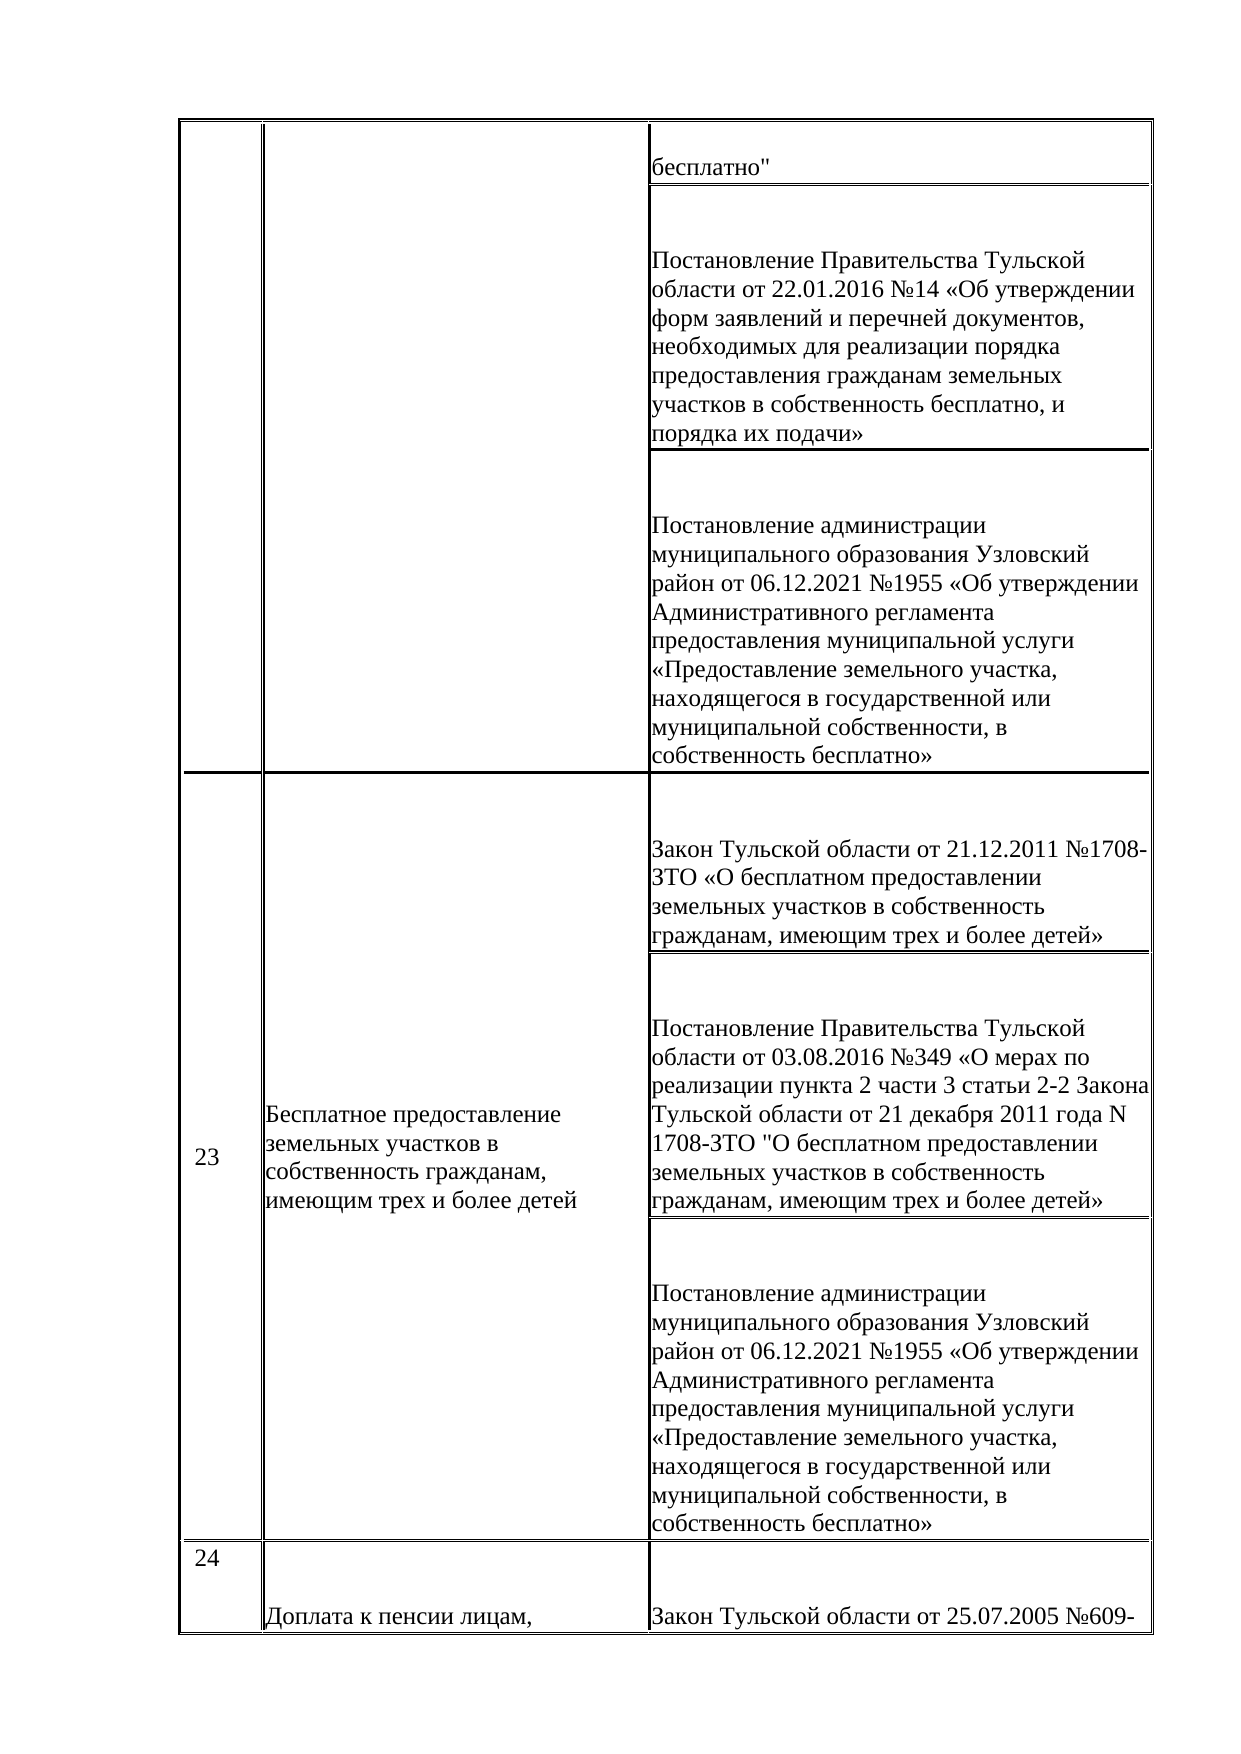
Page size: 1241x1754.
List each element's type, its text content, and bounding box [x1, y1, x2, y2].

table_cell Постановление администрации муниципального образования Узловский район от 06.12.2021 №1955 «Об утверждении Административного регламента предоставления муниципальной услуги «Предоставление земельного участка, находящегося в государственной или муниципальной собственности, в собственность бесплатно» [649, 1216, 1152, 1539]
table_cell Бесплатное предоставление земельных участков в собственность гражданам, имеющим трех и более детей [265, 774, 648, 1539]
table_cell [649, 1539, 1152, 1632]
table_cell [649, 122, 1151, 182]
table_cell 23 [181, 771, 261, 1539]
table_cell Постановление администрации муниципального образования Узловский район от 06.12.2021 №1955 «Об утверждении Административного регламента предоставления муниципальной услуги «Предоставление земельного участка, находящегося в государственной или муниципальной собственности, в собственность бесплатно» [651, 448, 1152, 771]
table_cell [263, 1542, 649, 1632]
table_cell 24 [180, 1539, 263, 1632]
table_cell Закон Тульской области от 21.12.2011 №1708-ЗТО «О бесплатном предоставлении земельных участков в собственность гражданам, имеющим трех и более детей» [651, 771, 1151, 950]
table_cell Постановление Правительства Тульской области от 03.08.2016 №349 «О мерах по реализации пункта 2 части 3 статьи 2-2 Закона Тульской области от 21 декабря 2011 года N 1708-ЗТО "О бесплатном предоставлении земельных участков в собственность гражданам, имеющим трех и более детей» [651, 950, 1151, 1216]
table_cell Постановление Правительства Тульской области от 22.01.2016 №14 «Об утверждении форм заявлений и перечней документов, необходимых для реализации порядка предоставления гражданам земельных участков в собственность бесплатно, и порядка их подачи» [651, 183, 1151, 448]
